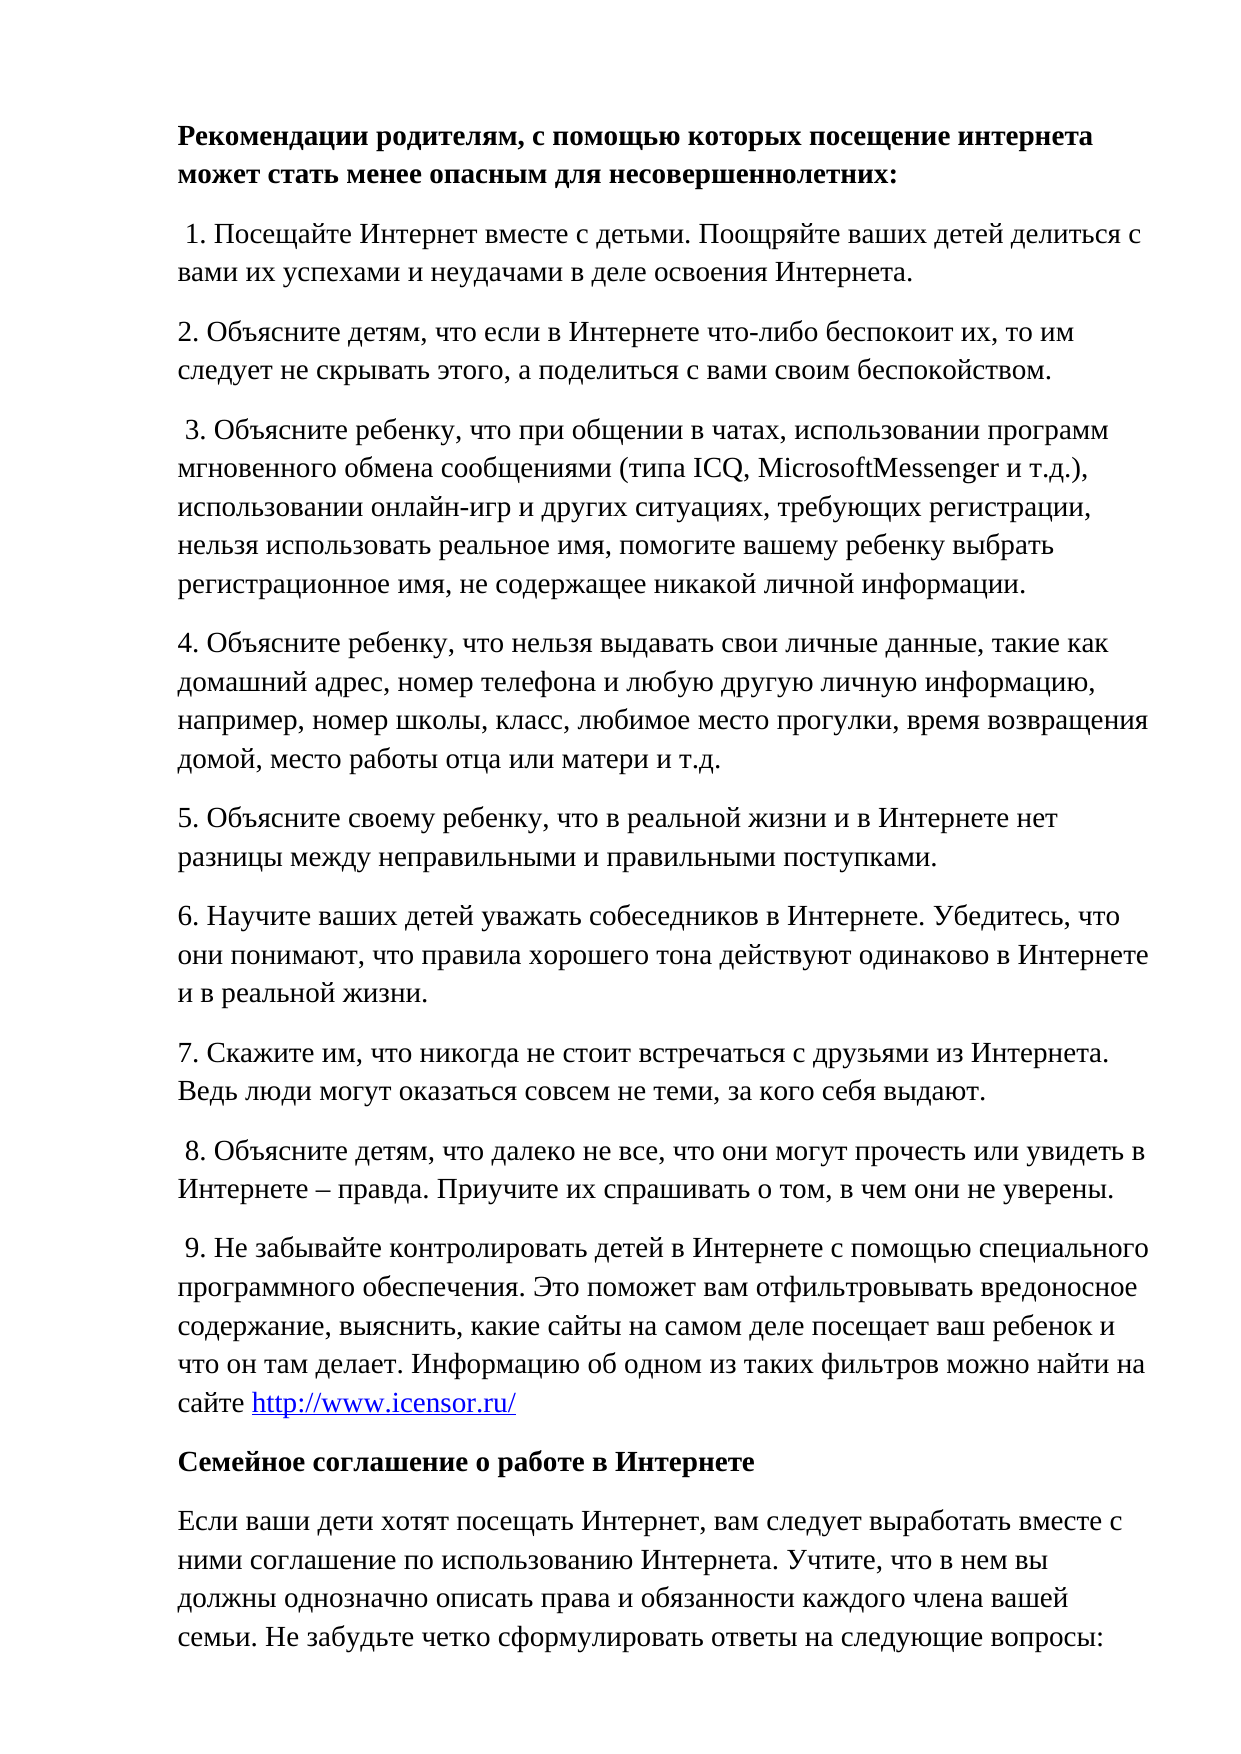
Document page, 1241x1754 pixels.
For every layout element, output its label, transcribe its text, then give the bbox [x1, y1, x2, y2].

text 8. Объясните детям, что далеко не все, что они могут прочесть или увидеть в Интернете – правда. Приучите их спрашивать о том, в чем они не уверены. [177, 1133, 1152, 1205]
text 5. Объясните своему ребенку, что в реальной жизни и в Интернете нет разницы между неправильными и правильными поступками. [177, 800, 1152, 872]
text 3. Объясните ребенку, что при общении в чатах, использовании программ мгновенного обмена сообщениями (типа ICQ, MicrosoftMessenger и т.д.), использовании онлайн-игр и других ситуациях, требующих регистрации, нельзя использовать реальное имя, помогите вашему ребенку выбрать регистрационное имя, не содержащее никакой личной информации. [177, 412, 1152, 599]
text 7. Скажите им, что никогда не стоит встречаться с друзьями из Интернета. Ведь люди могут оказаться совсем не теми, за кого себя выдают. [177, 1035, 1152, 1107]
text 9. Не забывайте контролировать детей в Интернете с помощью специального программного обеспечения. Это поможет вам отфильтровывать вредоносное содержание, выяснить, какие сайты на самом деле посещает ваш ребенок и что он там делает. Информацию об одном из таких фильтров можно найти на сайте http://www.icensor.ru/ [177, 1231, 1152, 1418]
text Семейное соглашение о работе в Интернете [177, 1444, 1152, 1478]
text 4. Объясните ребенку, что нельзя выдавать свои личные данные, такие как домашний адрес, номер телефона и любую другую личную информацию, например, номер школы, класс, любимое место прогулки, время возвращения домой, место работы отца или матери и т.д. [177, 625, 1152, 774]
text Если ваши дети хотят посещать Интернет, вам следует выработать вместе с ними соглашение по использованию Интернета. Учтите, что в нем вы должны однозначно описать права и обязанности каждого члена вашей семьи. Не забудьте четко сформулировать ответы на следующие вопросы: [177, 1503, 1152, 1653]
text 6. Научите ваших детей уважать собеседников в Интернете. Убедитесь, что они понимают, что правила хорошего тона действуют одинаково в Интернете и в реальной жизни. [177, 898, 1152, 1009]
text Рекомендации родителям, с помощью которых посещение интернета может стать менее опасным для несовершеннолетних: [177, 118, 1152, 190]
text 2. Объясните детям, что если в Интернете что-либо беспокоит их, то им следует не скрывать этого, а поделиться с вами своим беспокойством. [177, 314, 1152, 386]
text 1. Посещайте Интернет вместе с детьми. Поощряйте ваших детей делиться с вами их успехами и неудачами в деле освоения Интернета. [177, 216, 1152, 288]
